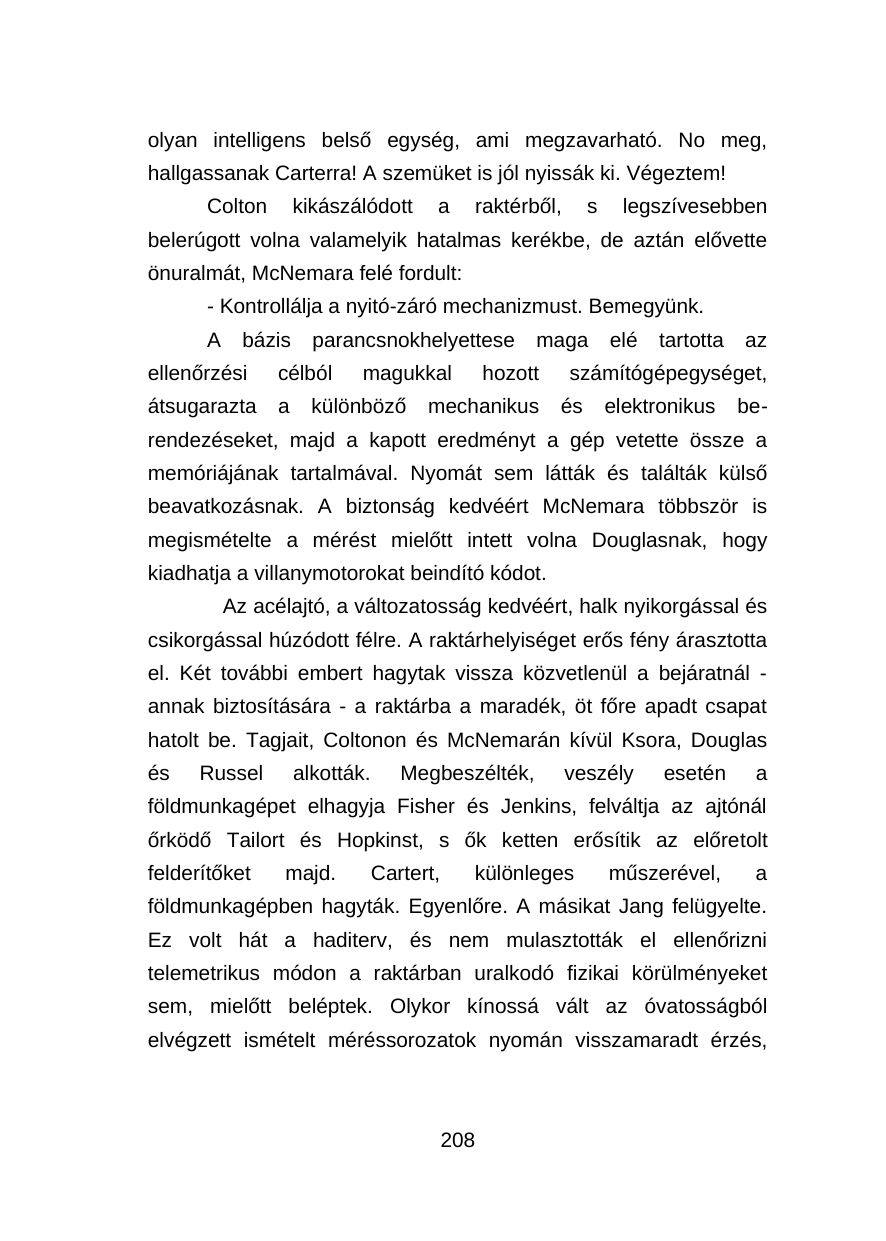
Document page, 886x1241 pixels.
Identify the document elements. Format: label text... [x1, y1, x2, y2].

text A bázis parancsnokhelyettese maga elé tartotta az ellenőrzési célból magukkal hozott számítógépegységet, átsugarazta a különböző mechanikus és elektronikus berendezéseket, majd a kapott eredményt a gép vetette össze a memóriájának tartalmával. Nyomát sem látták és találták külső beavatkozásnak. A biztonság kedvéért McNemara többször is megismételte a mérést mielőtt intett volna Douglasnak, hogy kiadhatja a villanymotorokat beindító kódot. [148, 318, 768, 585]
text - Kontrollálja a nyitó-záró mechanizmust. Bemegyünk. [148, 285, 768, 318]
text Colton kikászálódott a raktérből, s legszívesebben belerúgott volna valamelyik hatalmas kerékbe, de aztán elővette önuralmát, McNemara felé fordult: [148, 185, 768, 285]
